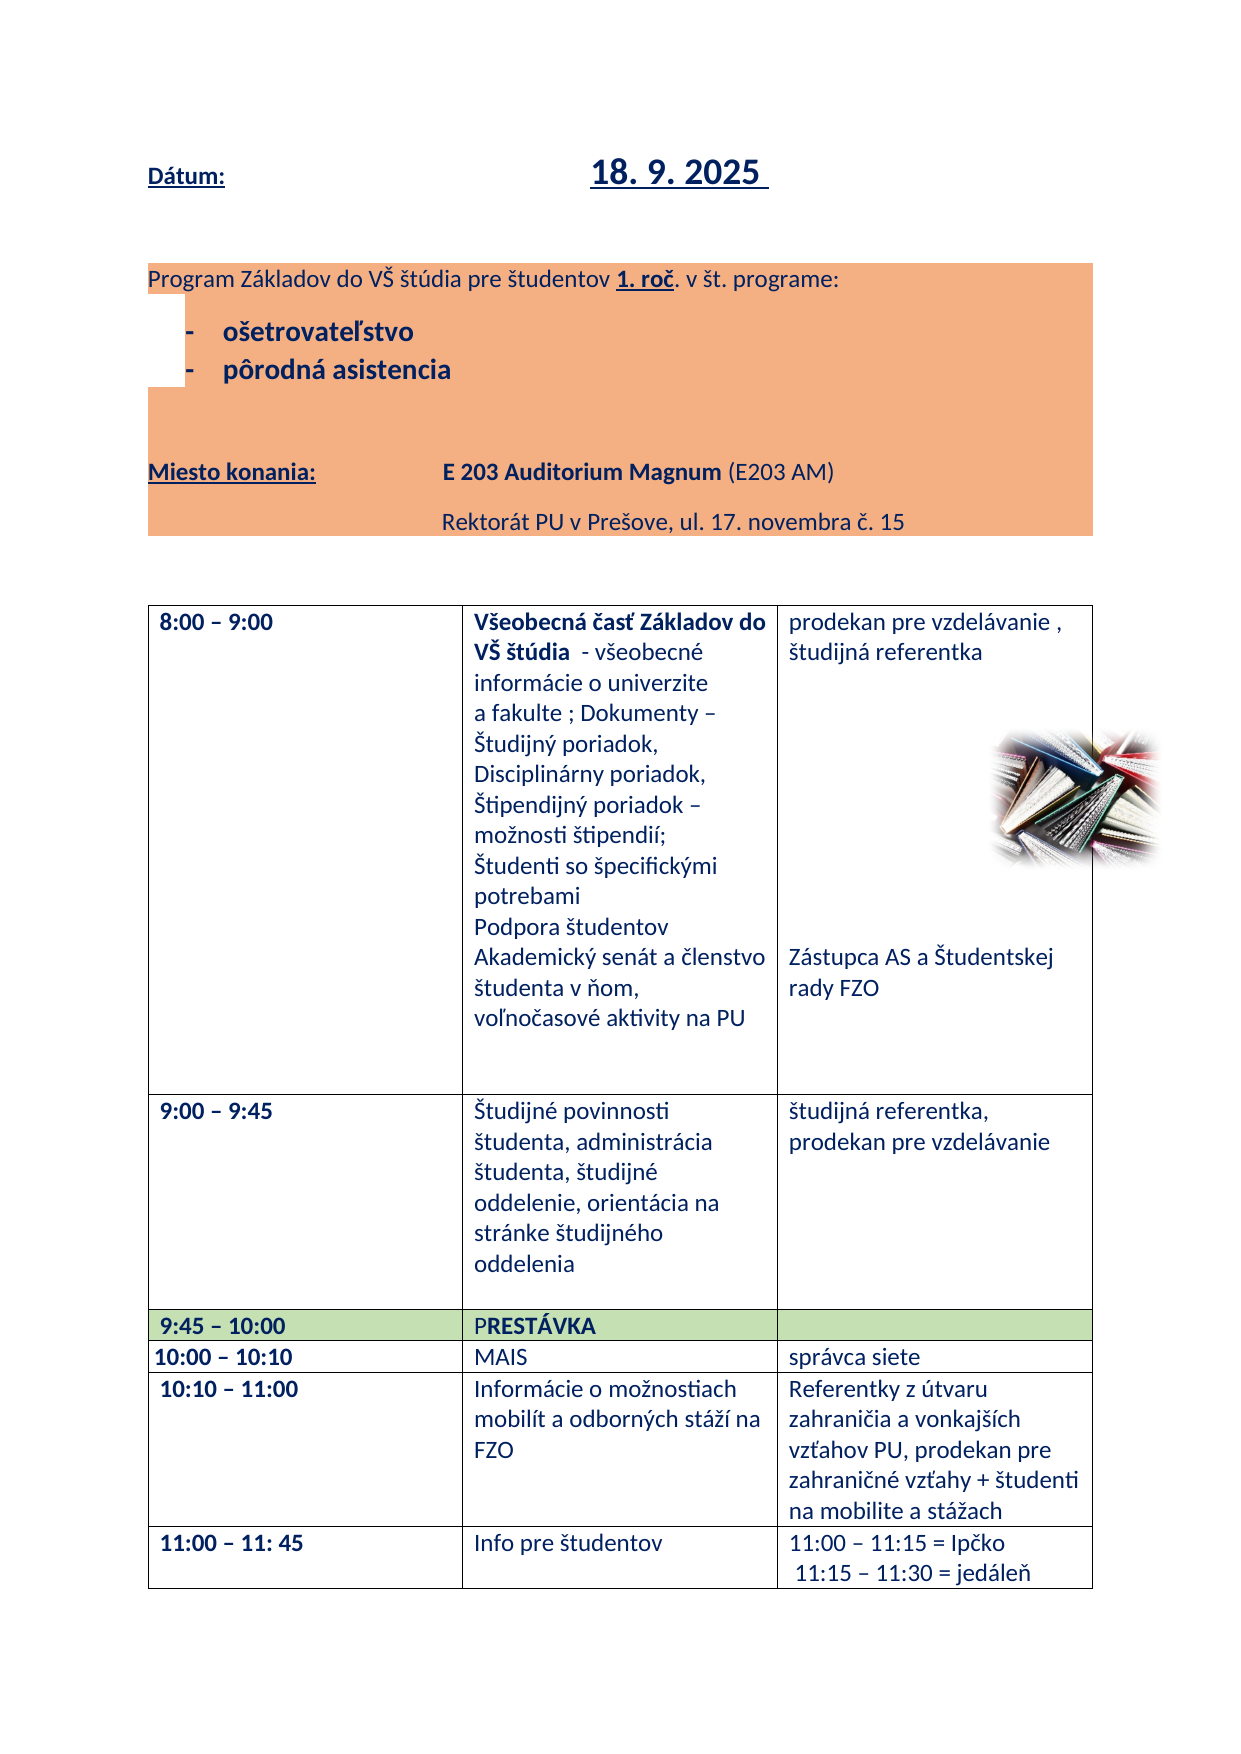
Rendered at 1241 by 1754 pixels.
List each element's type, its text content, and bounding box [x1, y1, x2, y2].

list pôrodná asistencia [185, 351, 1093, 387]
table_cell Informácie o možnostiach mobilít a odborných stáží na FZO [463, 1373, 777, 1526]
table_cell 9:45 – 10:00 [149, 1310, 462, 1340]
list ošetrovateľstvo [185, 313, 1093, 348]
picture [1017, 737, 1134, 861]
table_cell študijná referentka, prodekan pre vzdelávanie [778, 1095, 1092, 1309]
table_cell PRESTÁVKA [463, 1310, 777, 1340]
table_cell MAIS [463, 1341, 777, 1372]
table_cell správca siete [778, 1341, 1092, 1372]
table_cell 10:00 – 10:10 [149, 1341, 462, 1372]
table_header 8:00 – 9:00 [149, 606, 462, 1094]
table_cell 11:00 – 11: 45 [149, 1527, 462, 1588]
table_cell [778, 1527, 1092, 1588]
text Rektorát PU v Prešove, ul. 17. novembra č. 15 [148, 506, 1093, 536]
table_cell 10:10 – 11:00 [149, 1373, 462, 1526]
table_cell Info pre študentov [463, 1527, 777, 1588]
table_cell 9:00 – 9:45 [149, 1095, 462, 1309]
table_header prodekan pre vzdelávanie , študijná referentka Zástupca AS a Študentskej rady FZO [778, 606, 1092, 1094]
table_cell Študijné povinnosti študenta, administrácia študenta, študijné oddelenie, orientácia na stránke študijného oddelenia [463, 1095, 777, 1309]
text Dátum: 18. 9. 2025 [148, 148, 1093, 193]
text Miesto konania: E 203 Auditorium Magnum (E203 AM) [148, 456, 1093, 487]
table_header Všeobecná časť Základov do VŠ štúdia - všeobecné informácie o univerzite a fakulte ; Dokumenty – Študijný poriadok, Disciplinárny poriadok, Štipendijný poriadok – možnosti štipendií; Študenti so špecifickými potrebami Podpora študentov Akademický senát a členstvo študenta v ňom, voľnočasové aktivity na PU [463, 606, 777, 1094]
text Program Základov do VŠ štúdia pre študentov 1. roč. v št. programe: [148, 263, 1093, 294]
table_cell Referentky z útvaru zahraničia a vonkajších vzťahov PU, prodekan pre zahraničné vzťahy + študenti na mobilite a stážach [778, 1373, 1092, 1526]
table_cell [778, 1310, 1092, 1340]
